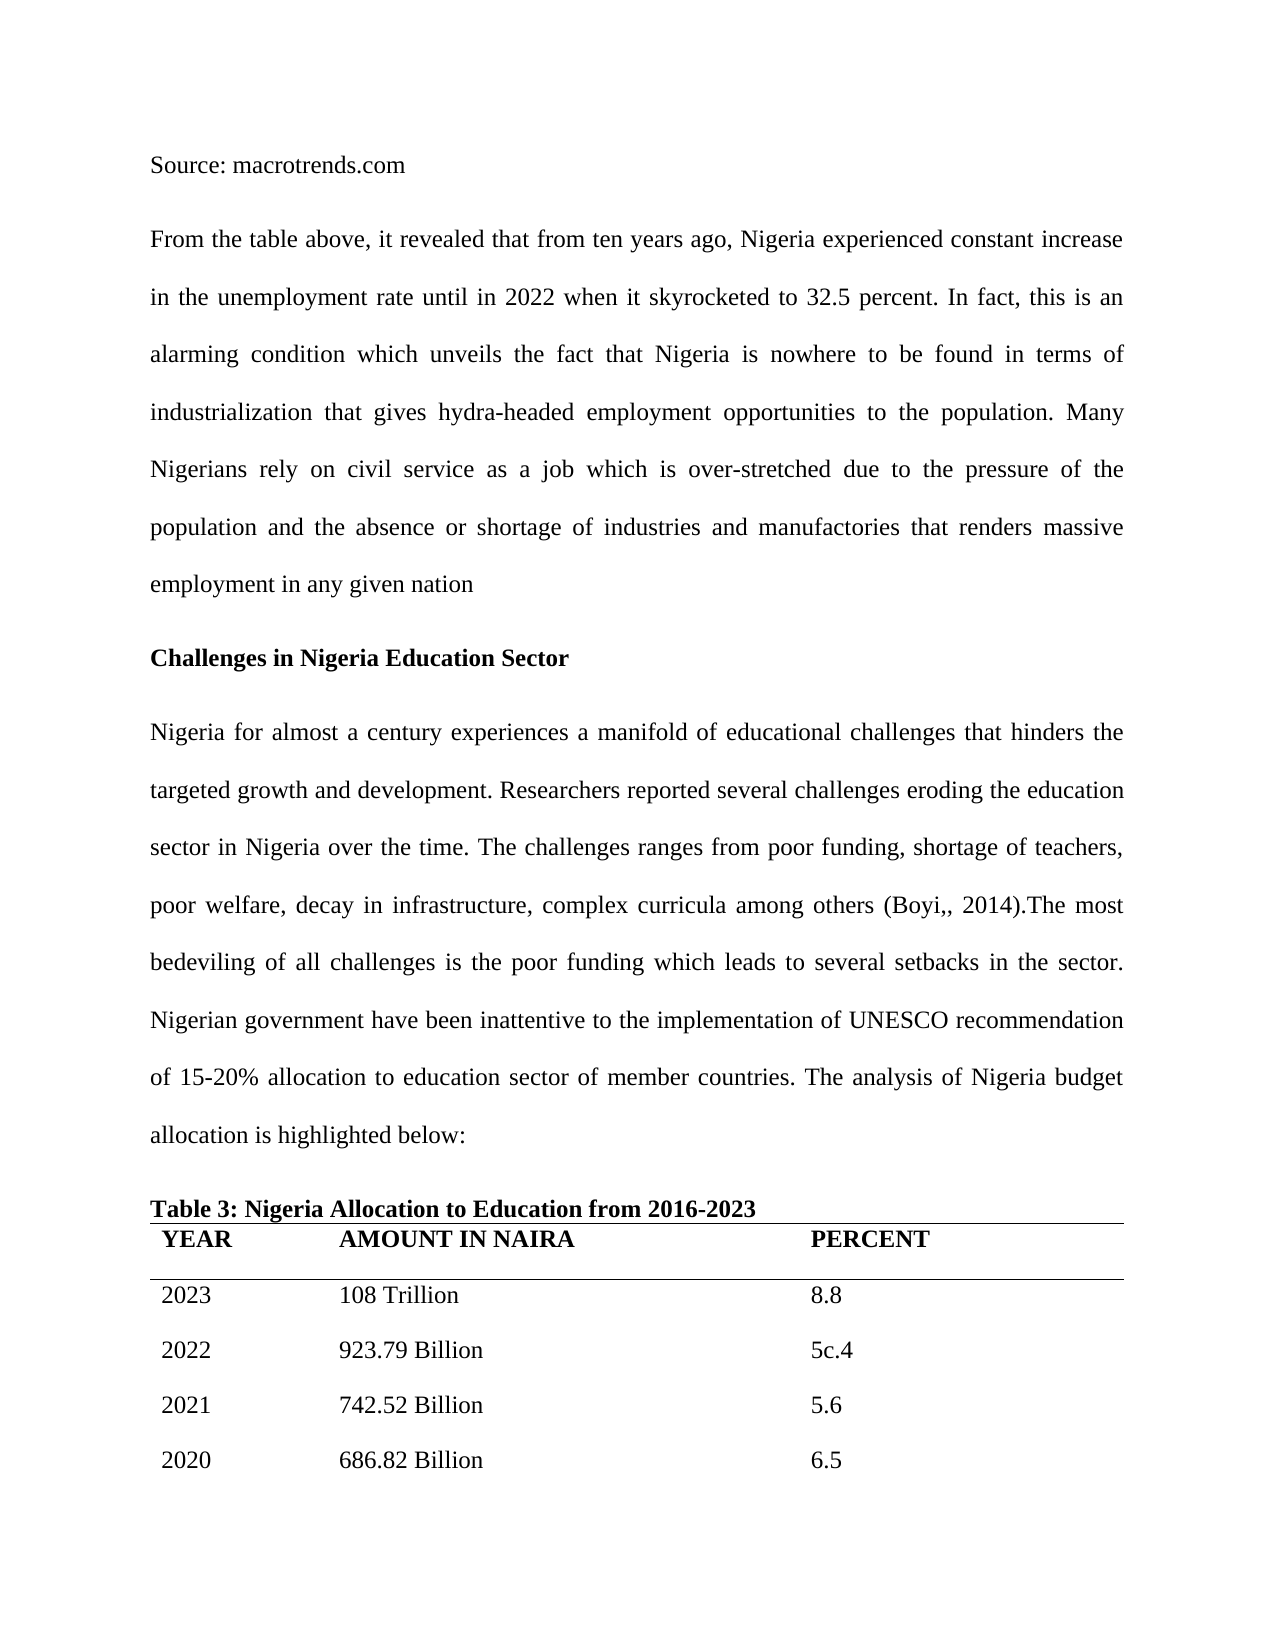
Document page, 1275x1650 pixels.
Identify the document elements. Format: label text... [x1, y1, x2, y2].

table_cell 6.5 [799, 1445, 1124, 1500]
table_cell 2023 [150, 1280, 328, 1335]
table_cell 5.6 [799, 1390, 1124, 1445]
text Source: macrotrends.com [150, 150, 1125, 179]
text Challenges in Nigeria Education Sector [150, 643, 1125, 672]
table_header AMOUNT IN NAIRA [328, 1224, 799, 1279]
table_cell 742.52 Billion [328, 1390, 799, 1445]
table_cell 8.8 [799, 1280, 1124, 1335]
table_cell 2022 [150, 1335, 328, 1390]
table_cell 923.79 Billion [328, 1335, 799, 1390]
table_header YEAR [150, 1224, 328, 1279]
table_header PERCENT [799, 1224, 1124, 1279]
table_cell 686.82 Billion [328, 1445, 799, 1500]
text Nigeria for almost a century experiences a manifold of educational challenges that hinders the targeted growth and development. Researchers reported several challenges eroding the education sector in Nigeria over the time. The challenges ranges from poor funding, shortage of teachers, poor welfare, decay in infrastructure, complex curricula among others (Boyi,, 2014).The most bedeviling of all challenges is the poor funding which leads to several setbacks in the sector. Nigerian government have been inattentive to the implementation of UNESCO recommendation of 15-20% allocation to education sector of member countries. The analysis of Nigeria budget allocation is highlighted below: [150, 717, 1125, 1149]
table_cell 2021 [150, 1390, 328, 1445]
table_cell 5c.4 [799, 1335, 1124, 1390]
text Table 3: Nigeria Allocation to Education from 2016-2023 [150, 1194, 1125, 1223]
text From the table above, it revealed that from ten years ago, Nigeria experienced constant increase in the unemployment rate until in 2022 when it skyrocketed to 32.5 percent. In fact, this is an alarming condition which unveils the fact that Nigeria is nowhere to be found in terms of industrialization that gives hydra-headed employment opportunities to the population. Many Nigerians rely on civil service as a job which is over-stretched due to the pressure of the population and the absence or shortage of industries and manufactories that renders massive employment in any given nation [150, 224, 1125, 598]
table_cell 108 Trillion [328, 1280, 799, 1335]
table_cell 2020 [150, 1445, 328, 1500]
